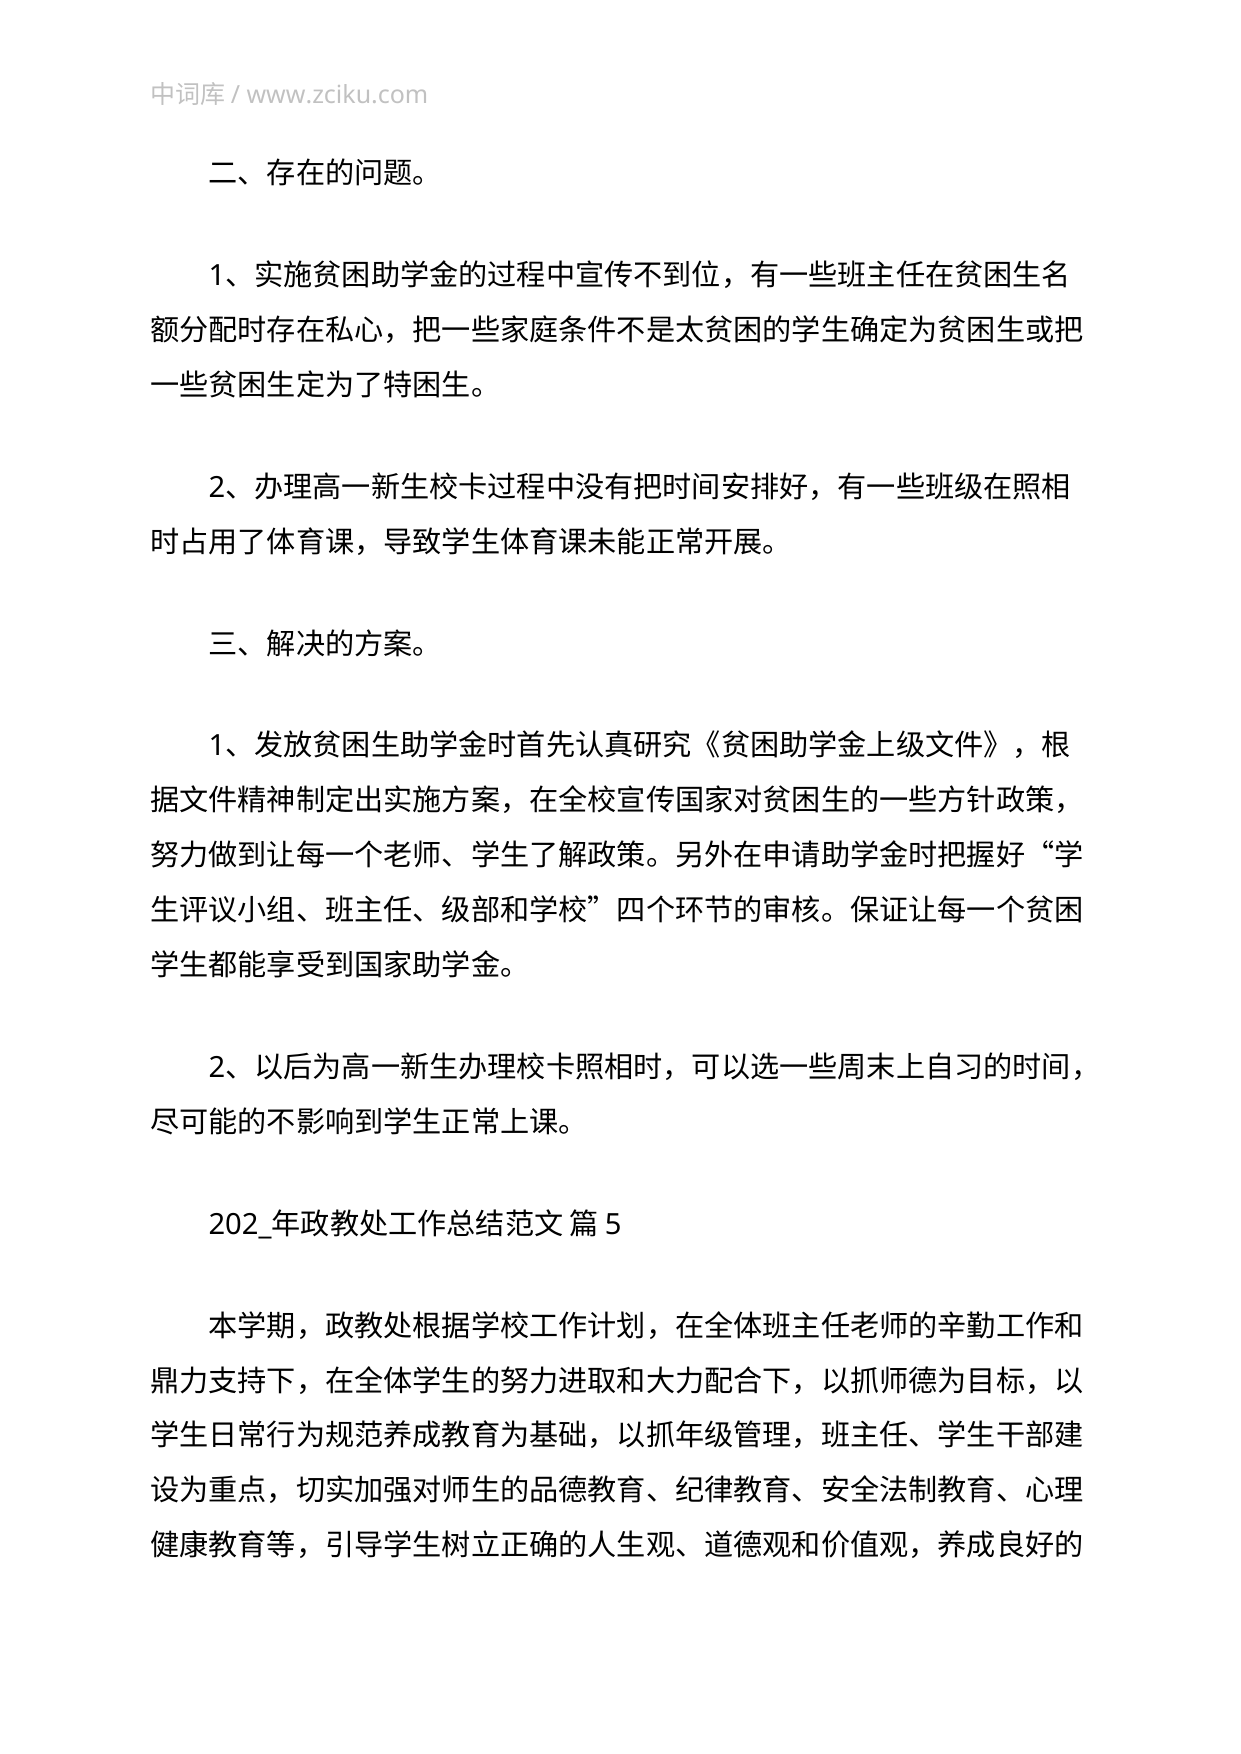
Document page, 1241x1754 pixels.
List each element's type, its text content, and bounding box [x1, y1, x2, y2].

text 二、存在的问题。 [150, 150, 1090, 192]
text 2、办理高一新生校卡过程中没有把时间安排好，有一些班级在照相时占用了体育课，导致学生体育课未能正常开展。 [150, 463, 1090, 561]
text 202_年政教处工作总结范文 篇5 [150, 1200, 1090, 1243]
text 1、实施贫困助学金的过程中宣传不到位，有一些班主任在贫困生名额分配时存在私心，把一些家庭条件不是太贫困的学生确定为贫困生或把一些贫困生定为了特困生。 [150, 252, 1090, 404]
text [150, 1302, 1090, 1564]
text 三、解决的方案。 [150, 620, 1090, 662]
text 2、以后为高一新生办理校卡照相时，可以选一些周末上自习的时间，尽可能的不影响到学生正常上课。 [150, 1043, 1090, 1141]
text 1、发放贫困生助学金时首先认真研究《贫困助学金上级文件》，根据文件精神制定出实施方案，在全校宣传国家对贫困生的一些方针政策，努力做到让每一个老师、学生了解政策。另外在申请助学金时把握好“学生评议小组、班主任、级部和学校”四个环节的审核。保证让每一个贫困学生都能享受到国家助学金。 [150, 722, 1090, 984]
